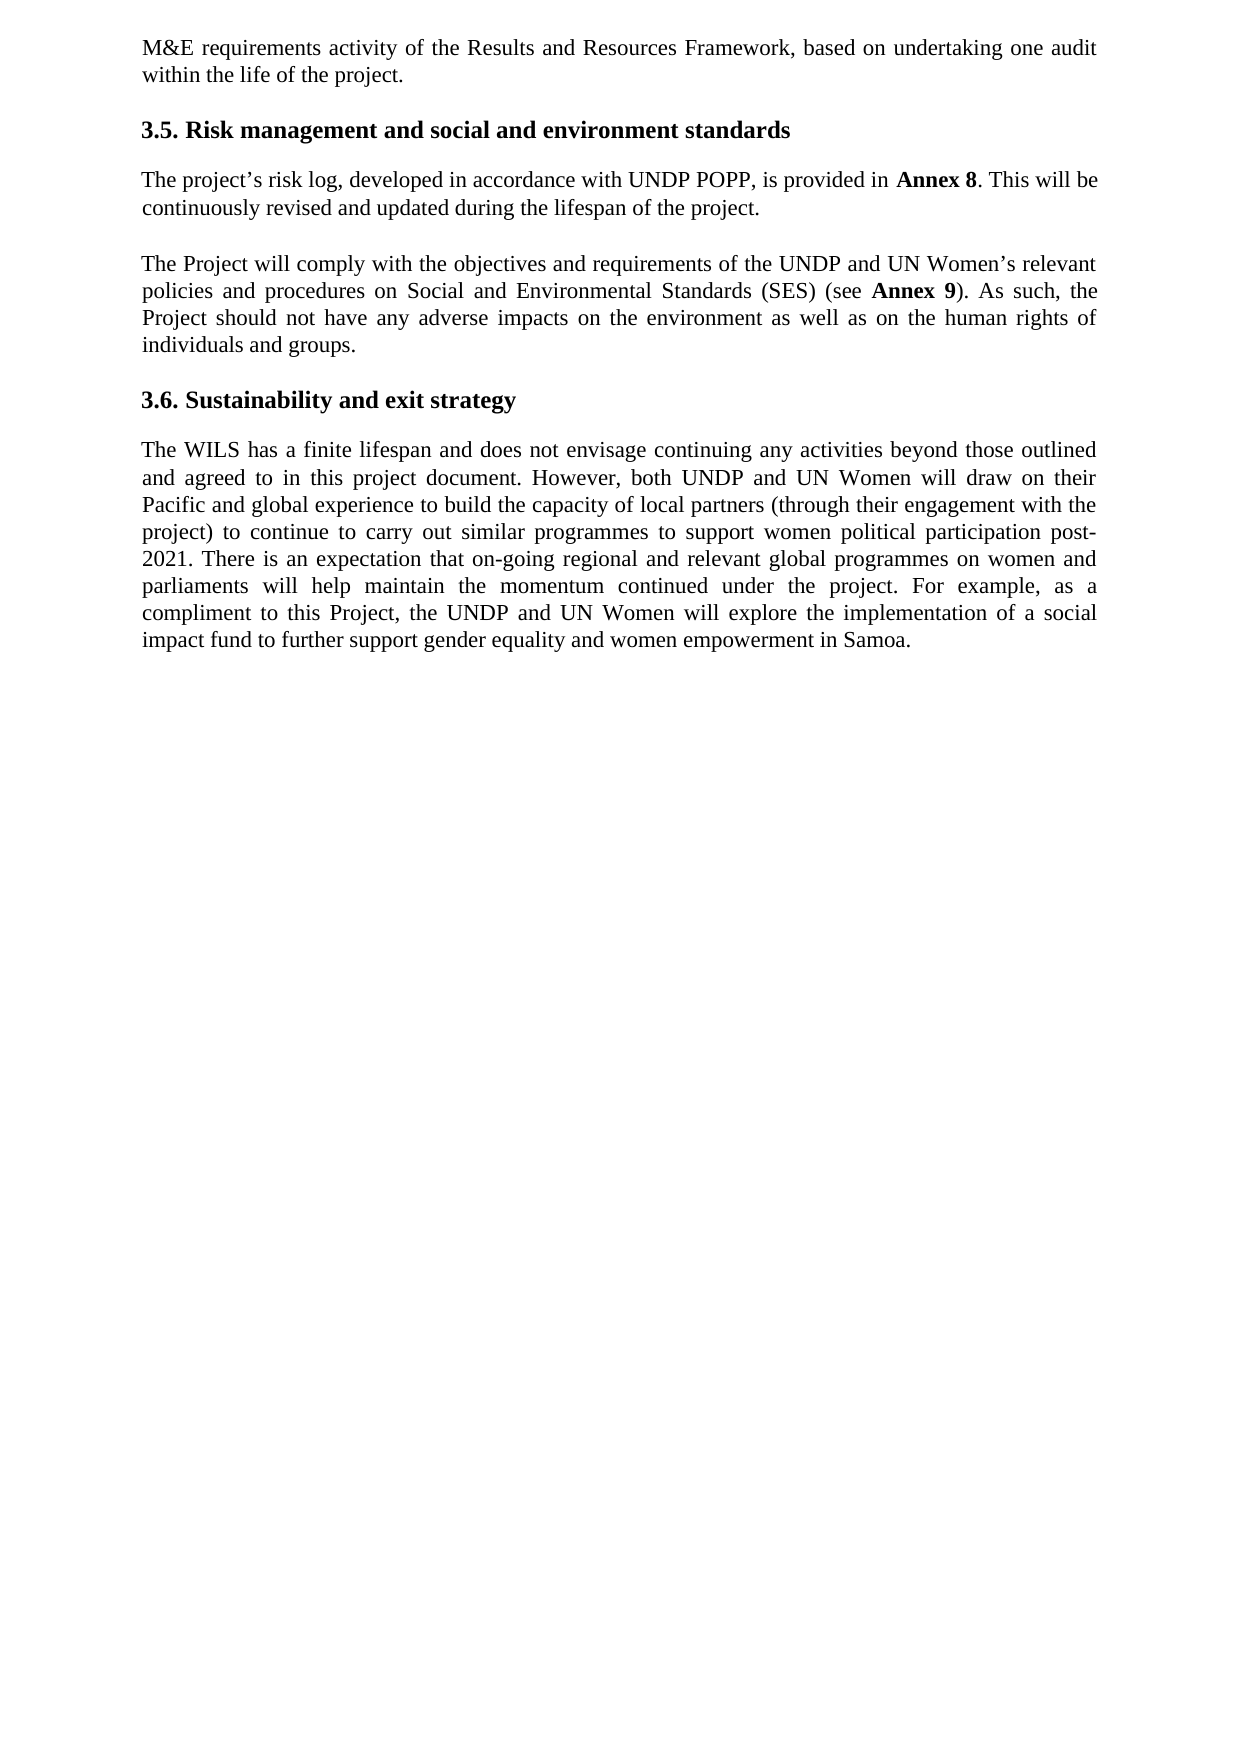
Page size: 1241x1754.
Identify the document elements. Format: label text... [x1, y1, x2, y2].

text The WILS has a finite lifespan and does not envisage continuing any activities beyond those outlined and agreed to in this project document. However, both UNDP and UN Women will draw on their Pacific and global experience to build the capacity of local partners (through their engagement with the project) to continue to carry out similar programmes to support women political participation post-2021. There is an expectation that on-going regional and relevant global programmes on women and parliaments will help maintain the momentum continued under the project. For example, as a compliment to this Project, the UNDP and UN Women will explore the implementation of a social impact fund to further support gender equality and women empowerment in Samoa. [141, 436, 1098, 652]
text The project’s risk log, developed in accordance with UNDP POPP, is provided in Annex 8. This will be continuously revised and updated during the lifespan of the project. [141, 166, 1098, 220]
subtitle 3.5. Risk management and social and environment standards [141, 115, 1098, 143]
text Audits: The UNDP MCO will commission audits of the Project as and when necessary, and following consultation with the Project Manager as to timing. A budget of $20,000 has been provided under the M&E requirements activity of the Results and Resources Framework, based on undertaking one audit within the life of the project. [141, 34, 1098, 87]
subtitle 3.6. Sustainability and exit strategy [141, 385, 1098, 413]
text The Project will comply with the objectives and requirements of the UNDP and UN Women’s relevant policies and procedures on Social and Environmental Standards (SES) (see Annex 9). As such, the Project should not have any adverse impacts on the environment as well as on the human rights of individuals and groups. [141, 249, 1098, 357]
